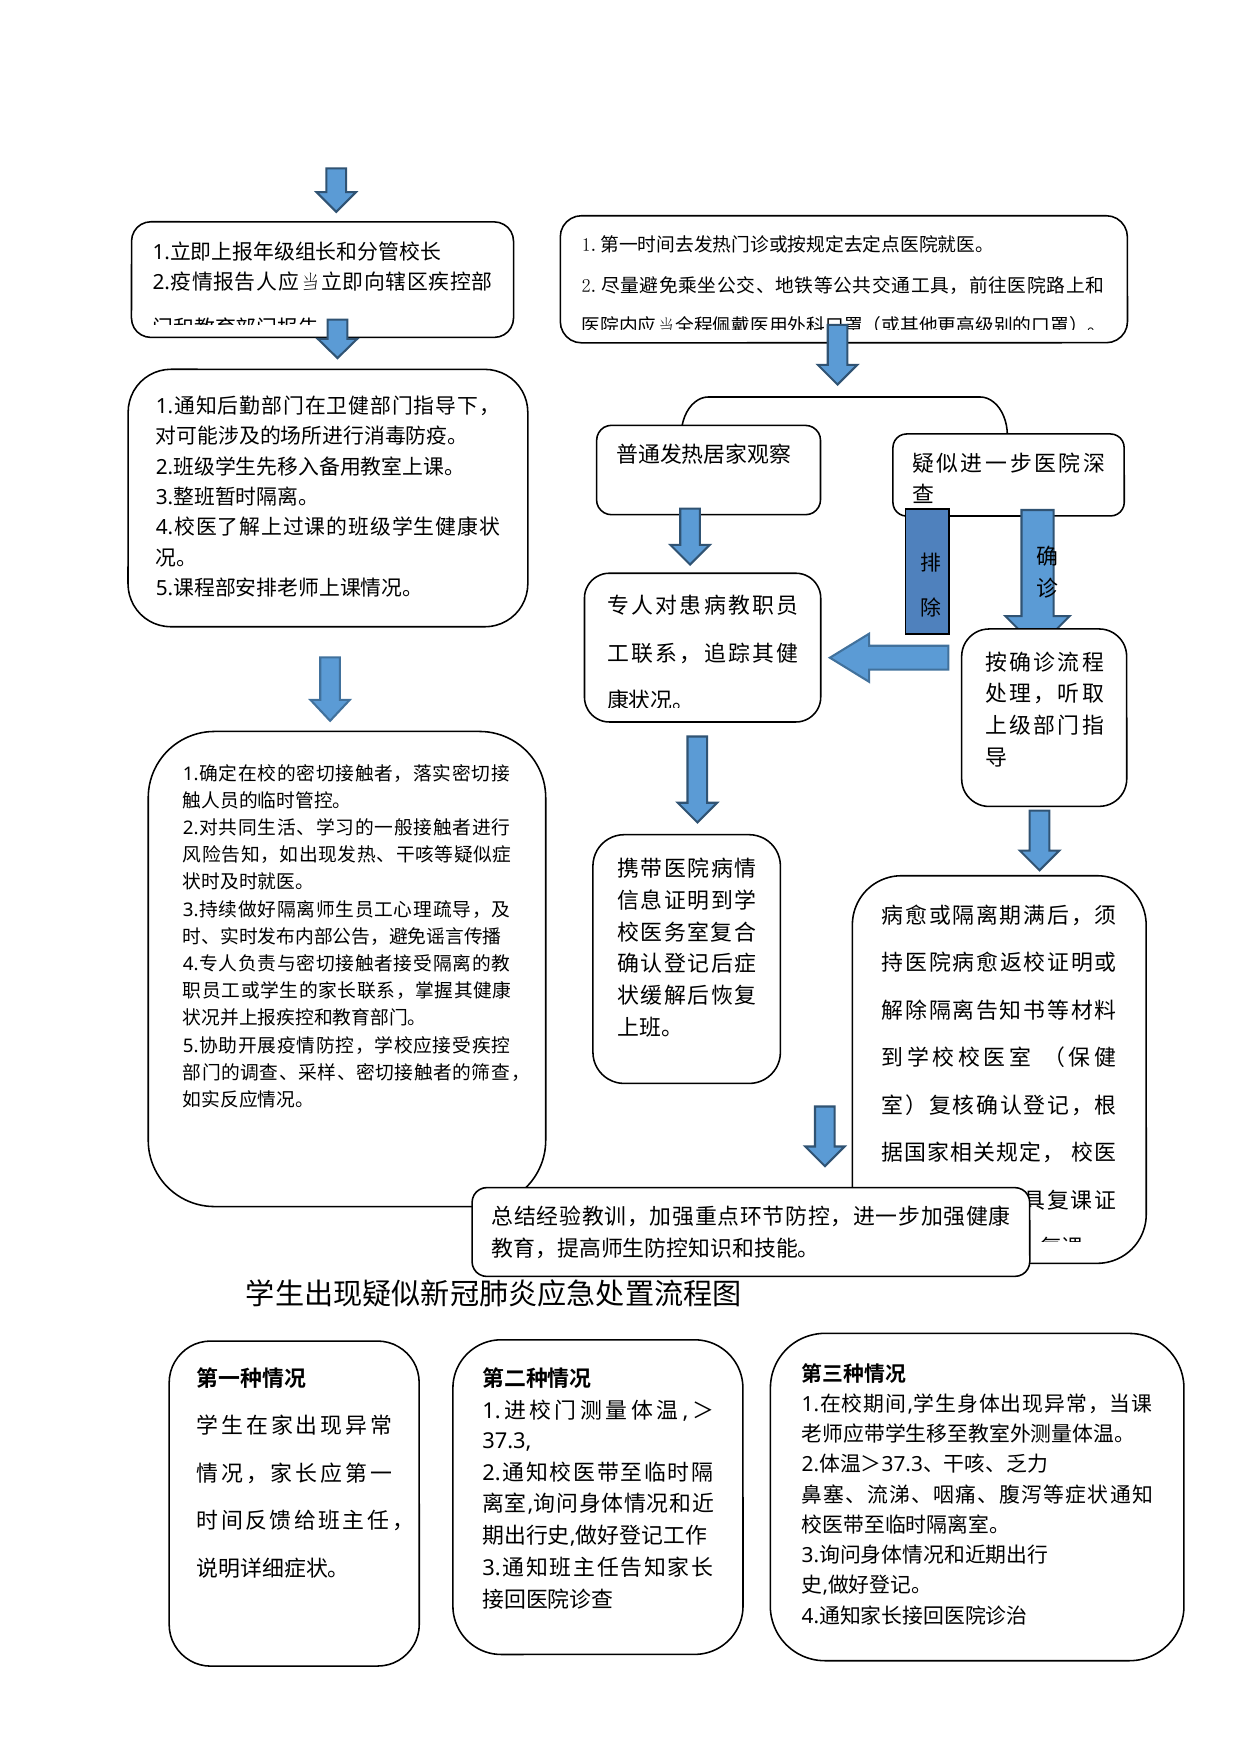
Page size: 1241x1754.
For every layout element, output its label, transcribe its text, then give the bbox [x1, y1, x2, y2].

text 学生出现疑似新冠肺炎应急处置流程图 [187, 1255, 1053, 1328]
